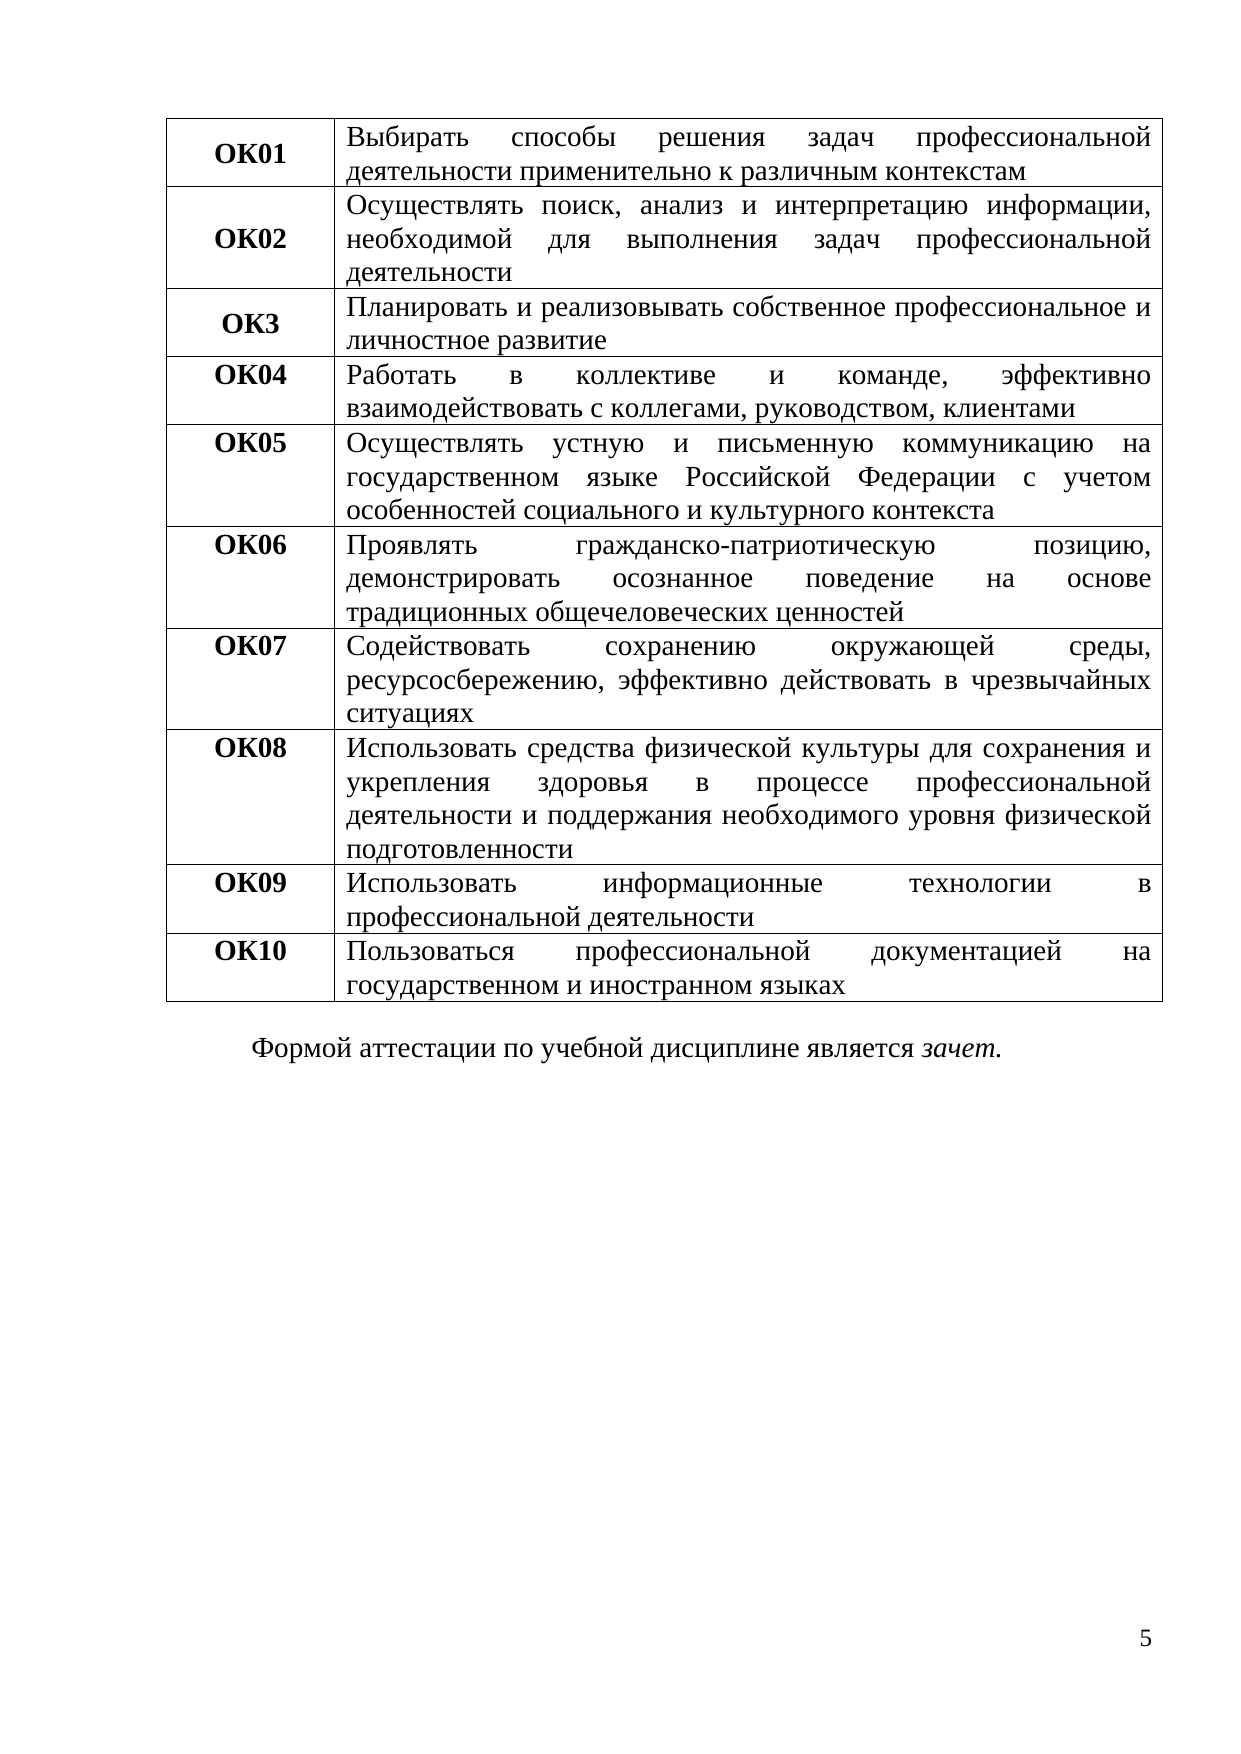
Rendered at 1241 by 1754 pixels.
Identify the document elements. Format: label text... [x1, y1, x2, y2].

table_cell Пользоваться профессиональной документацией на государственном и иностранном языках [335, 934, 1162, 1001]
table_cell Планировать и реализовывать собственное профессиональное и личностное развитие [335, 289, 1162, 356]
text Формой аттестации по учебной дисциплине является зачет. [177, 1030, 1152, 1063]
table_cell Использовать информационные технологии в профессиональной деятельности [335, 865, 1162, 932]
table_cell Использовать средства физической культуры для сохранения и укрепления здоровья в процессе профессиональной деятельности и поддержания необходимого уровня физической подготовленности [335, 730, 1162, 864]
table_cell Проявлять гражданско-патриотическую позицию, демонстрировать осознанное поведение на основе традиционных общечеловеческих ценностей [335, 527, 1162, 627]
table_cell ОК02 [167, 187, 334, 288]
table_cell Выбирать способы решения задач профессиональной деятельности применительно к различным контекстам [335, 119, 1162, 186]
table_cell ОК01 [167, 119, 334, 186]
table_cell ОК04 [167, 357, 334, 424]
table_cell ОК10 [167, 934, 334, 1001]
table_cell ОК09 [167, 865, 334, 932]
table_cell ОК05 [167, 425, 334, 526]
table_cell Работать в коллективе и команде, эффективно взаимодействовать с коллегами, руководством, клиентами [335, 357, 1162, 424]
table_cell Осуществлять устную и письменную коммуникацию на государственном языке Российской Федерации с учетом особенностей социального и культурного контекста [335, 425, 1162, 526]
table_cell ОК07 [167, 629, 334, 729]
table_cell ОК06 [167, 527, 334, 627]
table_cell Осуществлять поиск, анализ и интерпретацию информации, необходимой для выполнения задач профессиональной деятельности [335, 187, 1162, 288]
table_cell Содействовать сохранению окружающей среды, ресурсосбережению, эффективно действовать в чрезвычайных ситуациях [335, 629, 1162, 729]
table_cell ОК08 [167, 730, 334, 864]
table_cell ОК3 [167, 289, 334, 356]
